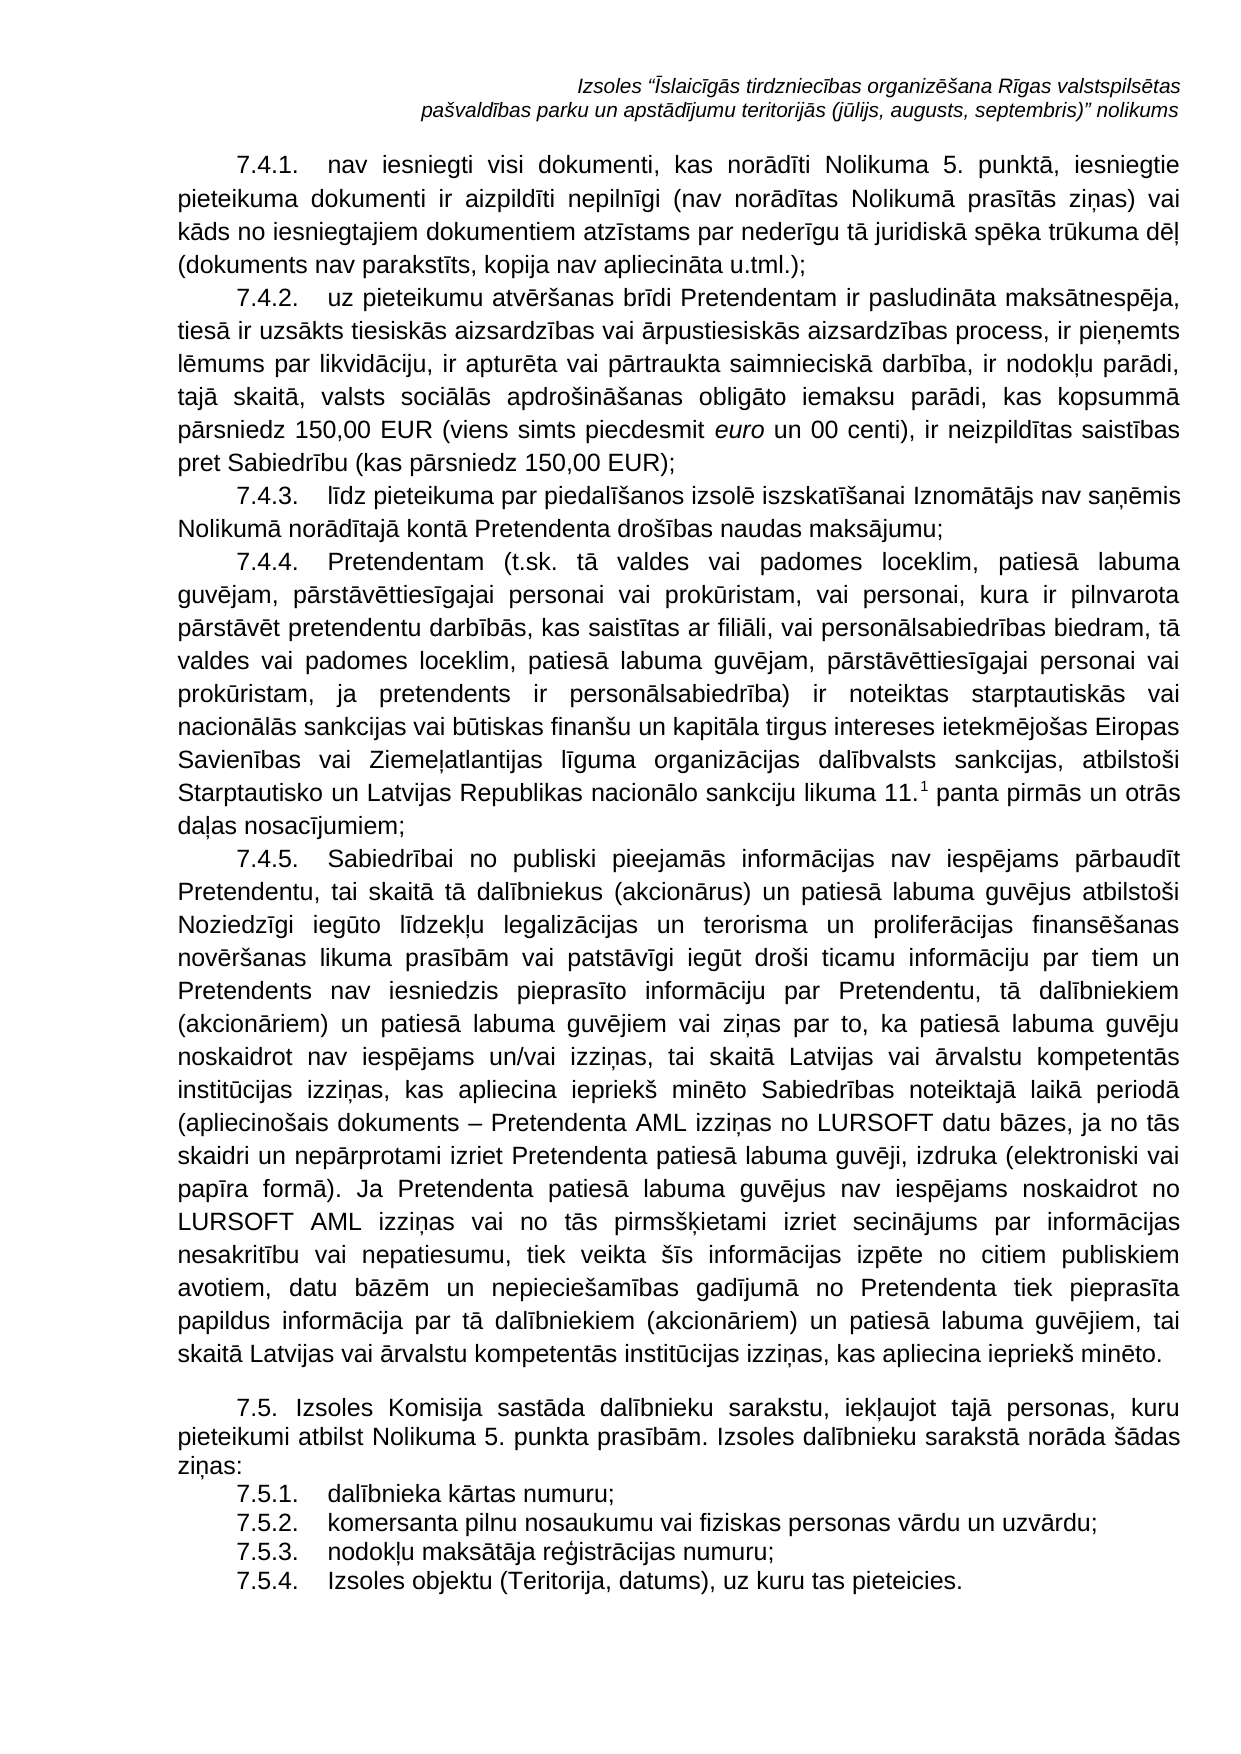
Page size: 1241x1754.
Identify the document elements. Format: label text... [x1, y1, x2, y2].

list komersanta pilnu nosaukumu vai fiziskas personas vārdu un uzvārdu; [177, 1508, 1181, 1537]
list nodokļu maksātāja reģistrācijas numuru; [177, 1537, 1181, 1566]
list nav iesniegti visi dokumenti, kas norādīti Nolikuma 5. punktā, iesniegtie pieteikuma dokumenti ir aizpildīti nepilnīgi (nav norādītas Nolikumā prasītās ziņas) vai kāds no iesniegtajiem dokumentiem atzīstams par nederīgu tā juridiskā spēka trūkuma dēļ (dokuments nav parakstīts, kopija nav apliecināta u.tml.); [177, 151, 1181, 278]
list uz pieteikumu atvēršanas brīdi Pretendentam ir pasludināta maksātnespēja, tiesā ir uzsākts tiesiskās aizsardzības vai ārpustiesiskās aizsardzības process, ir pieņemts lēmums par likvidāciju, ir apturēta vai pārtraukta saimnieciskā darbība, ir nodokļu parādi, tajā skaitā, valsts sociālās apdrošināšanas obligāto iemaksu parādi, kas kopsummā pārsniedz 150,00 EUR (viens simts piecdesmit euro un 00 centi), ir neizpildītas saistības pret Sabiedrību (kas pārsniedz 150,00 EUR); [177, 283, 1181, 476]
list Izsoles Komisija sastāda dalībnieku sarakstu, iekļaujot tajā personas, kuru pieteikumi atbilst Nolikuma 5. punkta prasībām. Izsoles dalībnieku sarakstā norāda šādas ziņas: [177, 1393, 1181, 1479]
list Izsoles objektu (Teritorija, datums), uz kuru tas pieteicies. [177, 1566, 1181, 1594]
list Sabiedrībai no publiski pieejamās informācijas nav iespējams pārbaudīt Pretendentu, tai skaitā tā dalībniekus (akcionārus) un patiesā labuma guvējus atbilstoši Noziedzīgi iegūto līdzekļu legalizācijas un terorisma un proliferācijas finansēšanas novēršanas likuma prasībām vai patstāvīgi iegūt droši ticamu informāciju par tiem un Pretendents nav iesniedzis pieprasīto informāciju par Pretendentu, tā dalībniekiem (akcionāriem) un patiesā labuma guvējiem vai ziņas par to, ka patiesā labuma guvēju noskaidrot nav iespējams un/vai izziņas, tai skaitā Latvijas vai ārvalstu kompetentās institūcijas izziņas, kas apliecina iepriekš minēto Sabiedrības noteiktajā laikā periodā (apliecinošais dokuments – Pretendenta AML izziņas no LURSOFT datu bāzes, ja no tās skaidri un nepārprotami izriet Pretendenta patiesā labuma guvēji, izdruka (elektroniski vai papīra formā). Ja Pretendenta patiesā labuma guvējus nav iespējams noskaidrot no LURSOFT AML izziņas vai no tās pirmsšķietami izriet secinājums par informācijas nesakritību vai nepatiesumu, tiek veikta šīs informācijas izpēte no citiem publiskiem avotiem, datu bāzēm un nepieciešamības gadījumā no Pretendenta tiek pieprasīta papildus informācija par tā dalībniekiem (akcionāriem) un patiesā labuma guvējiem, tai skaitā Latvijas vai ārvalstu kompetentās institūcijas izziņas, kas apliecina iepriekš minēto. [177, 844, 1181, 1368]
list līdz pieteikuma par piedalīšanos izsolē iszskatīšanai Iznomātājs nav saņēmis Nolikumā norādītajā kontā Pretendenta drošības naudas maksājumu; [177, 481, 1181, 542]
list Pretendentam (t.sk. tā valdes vai padomes loceklim, patiesā labuma guvējam, pārstāvēttiesīgajai personai vai prokūristam, vai personai, kura ir pilnvarota pārstāvēt pretendentu darbībās, kas saistītas ar filiāli, vai personālsabiedrības biedram, tā valdes vai padomes loceklim, patiesā labuma guvējam, pārstāvēttiesīgajai personai vai prokūristam, ja pretendents ir personālsabiedrība) ir noteiktas starptautiskās vai nacionālās sankcijas vai būtiskas finanšu un kapitāla tirgus intereses ietekmējošas Eiropas Savienības vai Ziemeļatlantijas līguma organizācijas dalībvalsts sankcijas, atbilstoši Starptautisko un Latvijas Republikas nacionālo sankciju likuma 11.1 panta pirmās un otrās daļas nosacījumiem; [177, 547, 1181, 840]
list dalībnieka kārtas numuru; [177, 1479, 1181, 1508]
